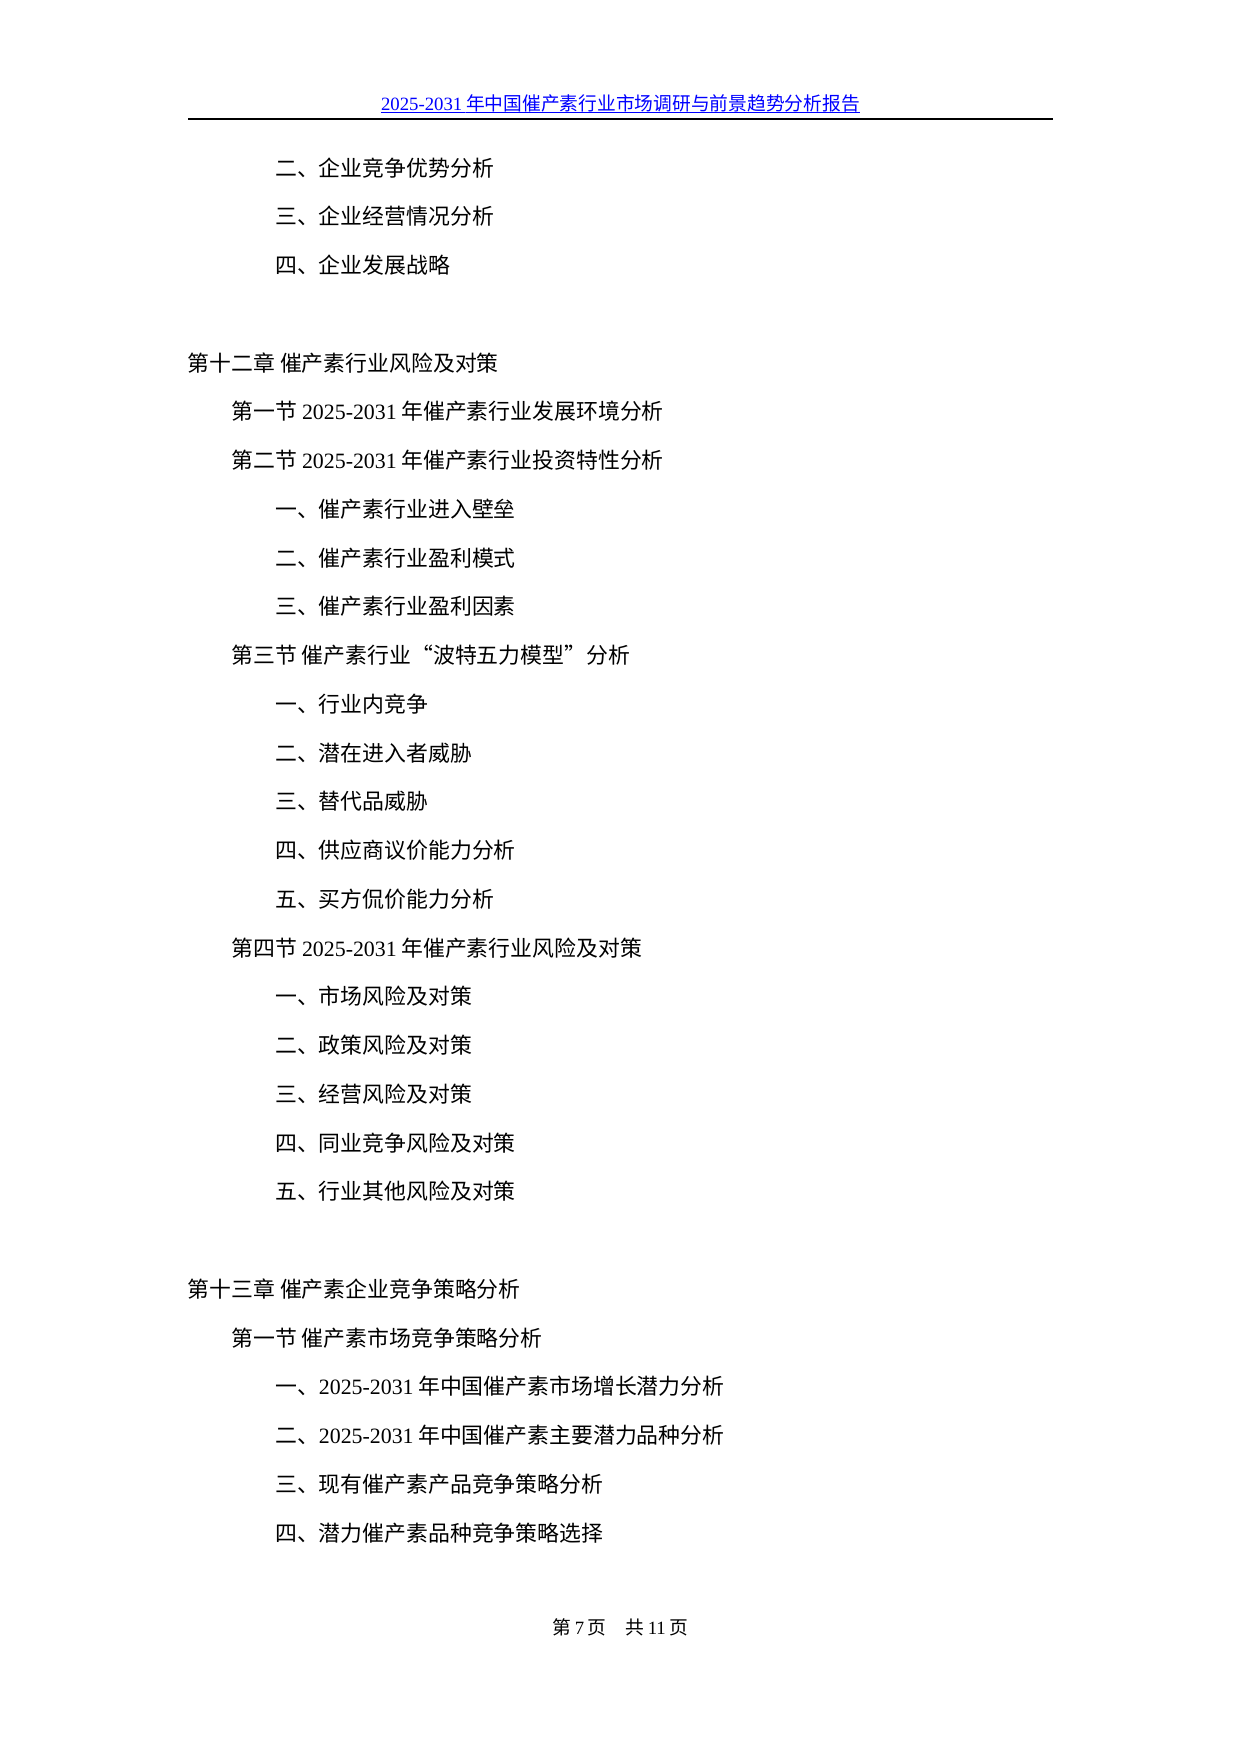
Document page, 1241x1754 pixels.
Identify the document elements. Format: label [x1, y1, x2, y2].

text [187, 150, 1053, 1548]
